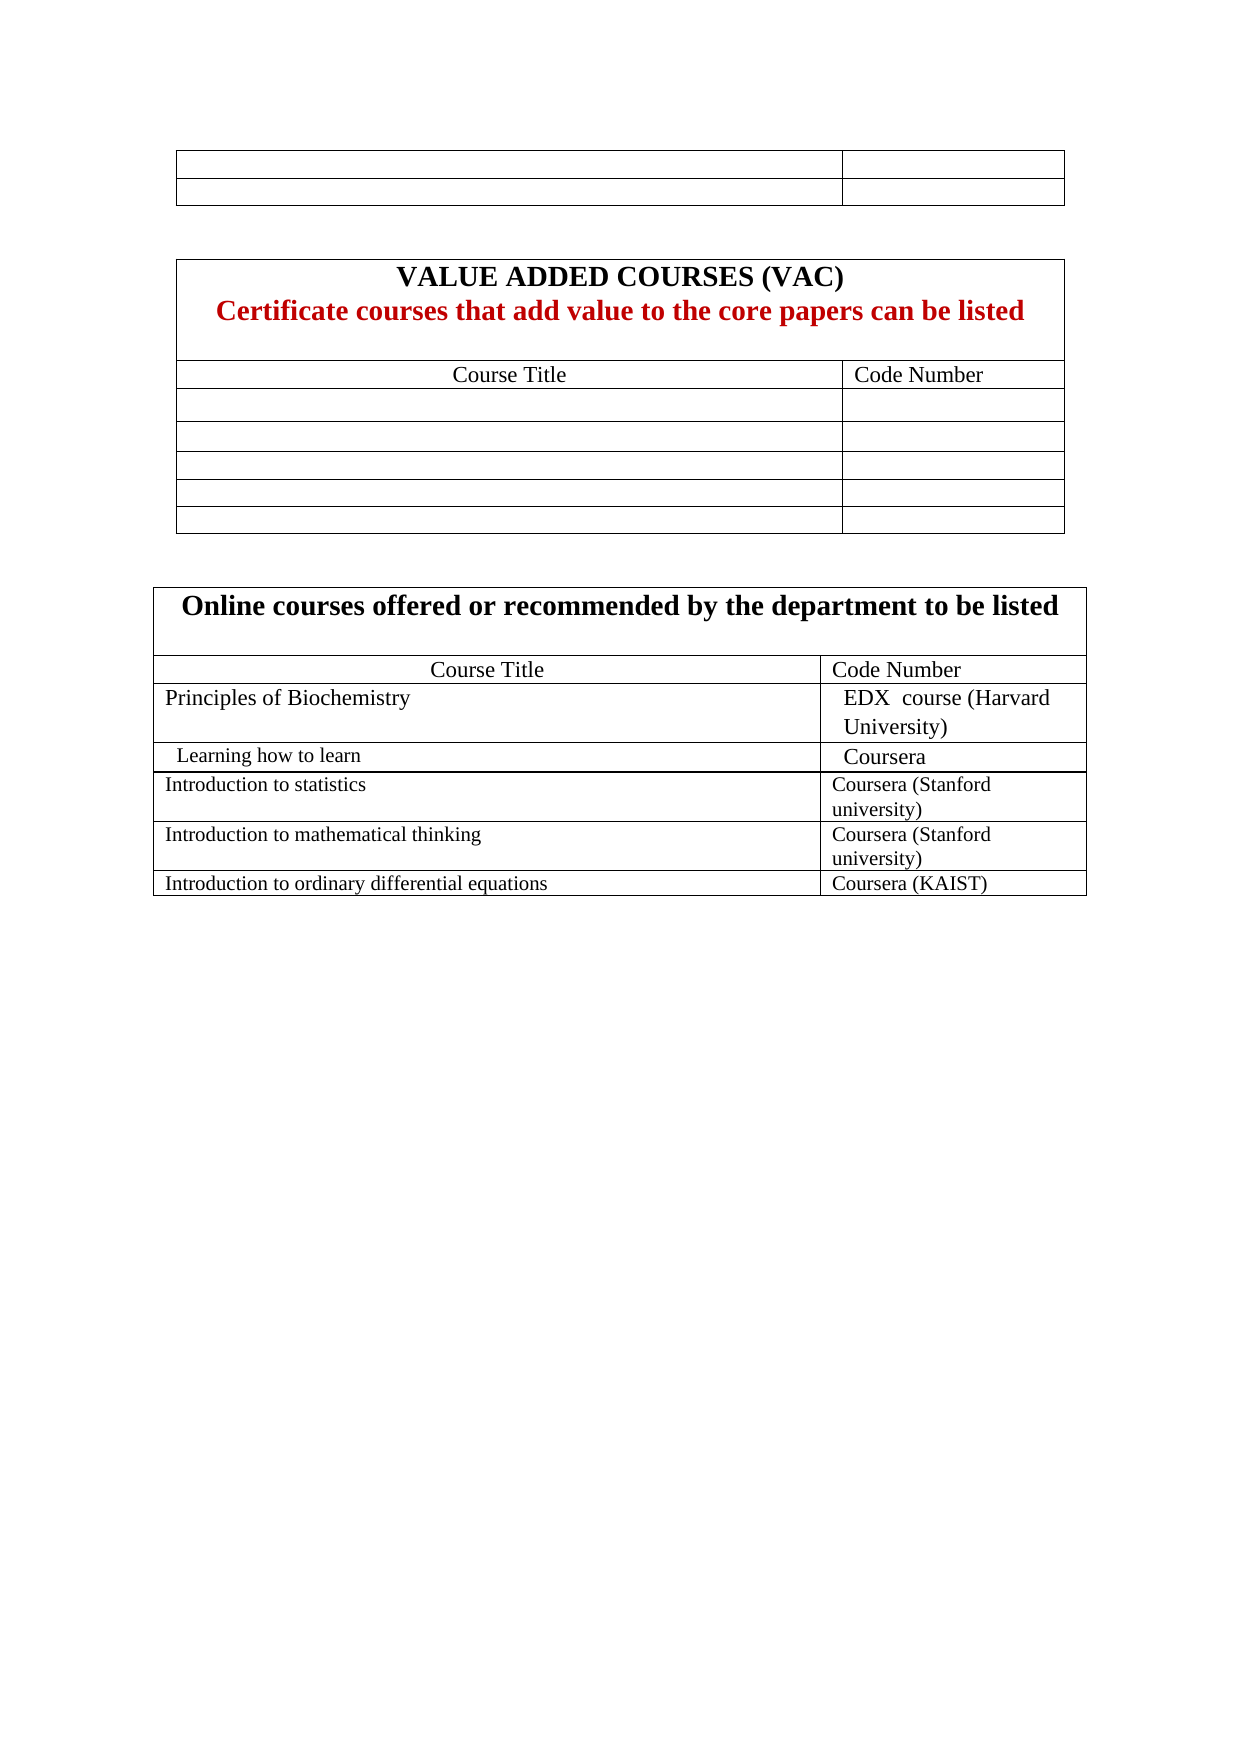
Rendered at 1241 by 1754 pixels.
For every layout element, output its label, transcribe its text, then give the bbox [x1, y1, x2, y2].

table_cell [843, 151, 1064, 177]
table_cell [177, 151, 842, 177]
table_cell Coursera (Stanford university) [821, 773, 1086, 821]
table_cell Code Number [821, 656, 1086, 682]
table_cell [177, 480, 842, 506]
table_cell [843, 507, 1064, 533]
table_cell EDX course (Harvard University) [821, 684, 1086, 742]
table_cell Code Number [843, 361, 1064, 388]
table_cell [843, 389, 1064, 421]
table_cell [177, 422, 842, 451]
table_cell [843, 480, 1064, 506]
table_cell Introduction to ordinary differential equations [154, 871, 820, 895]
table_cell Coursera (KAIST) [821, 871, 1086, 895]
table_cell Principles of Biochemistry [154, 684, 820, 742]
table_cell Coursera (Stanford university) [821, 822, 1086, 870]
table_cell Learning how to learn [154, 743, 820, 771]
table_cell [843, 452, 1064, 478]
table_header VALUE ADDED COURSES (VAC) Certificate courses that add value to the core papers can be listed [177, 260, 1064, 360]
table_cell [843, 422, 1064, 451]
table_cell [177, 507, 842, 533]
table_cell Course Title [177, 361, 842, 388]
table_cell [177, 179, 842, 205]
table_cell Course Title [154, 656, 820, 682]
table_cell Coursera [821, 743, 1086, 771]
table_header Online courses offered or recommended by the department to be listed [154, 588, 1086, 655]
table_cell [843, 179, 1064, 205]
table_cell Introduction to mathematical thinking [154, 822, 820, 870]
table_cell [177, 389, 842, 421]
table_cell [177, 452, 842, 478]
table_cell Introduction to statistics [154, 773, 820, 821]
